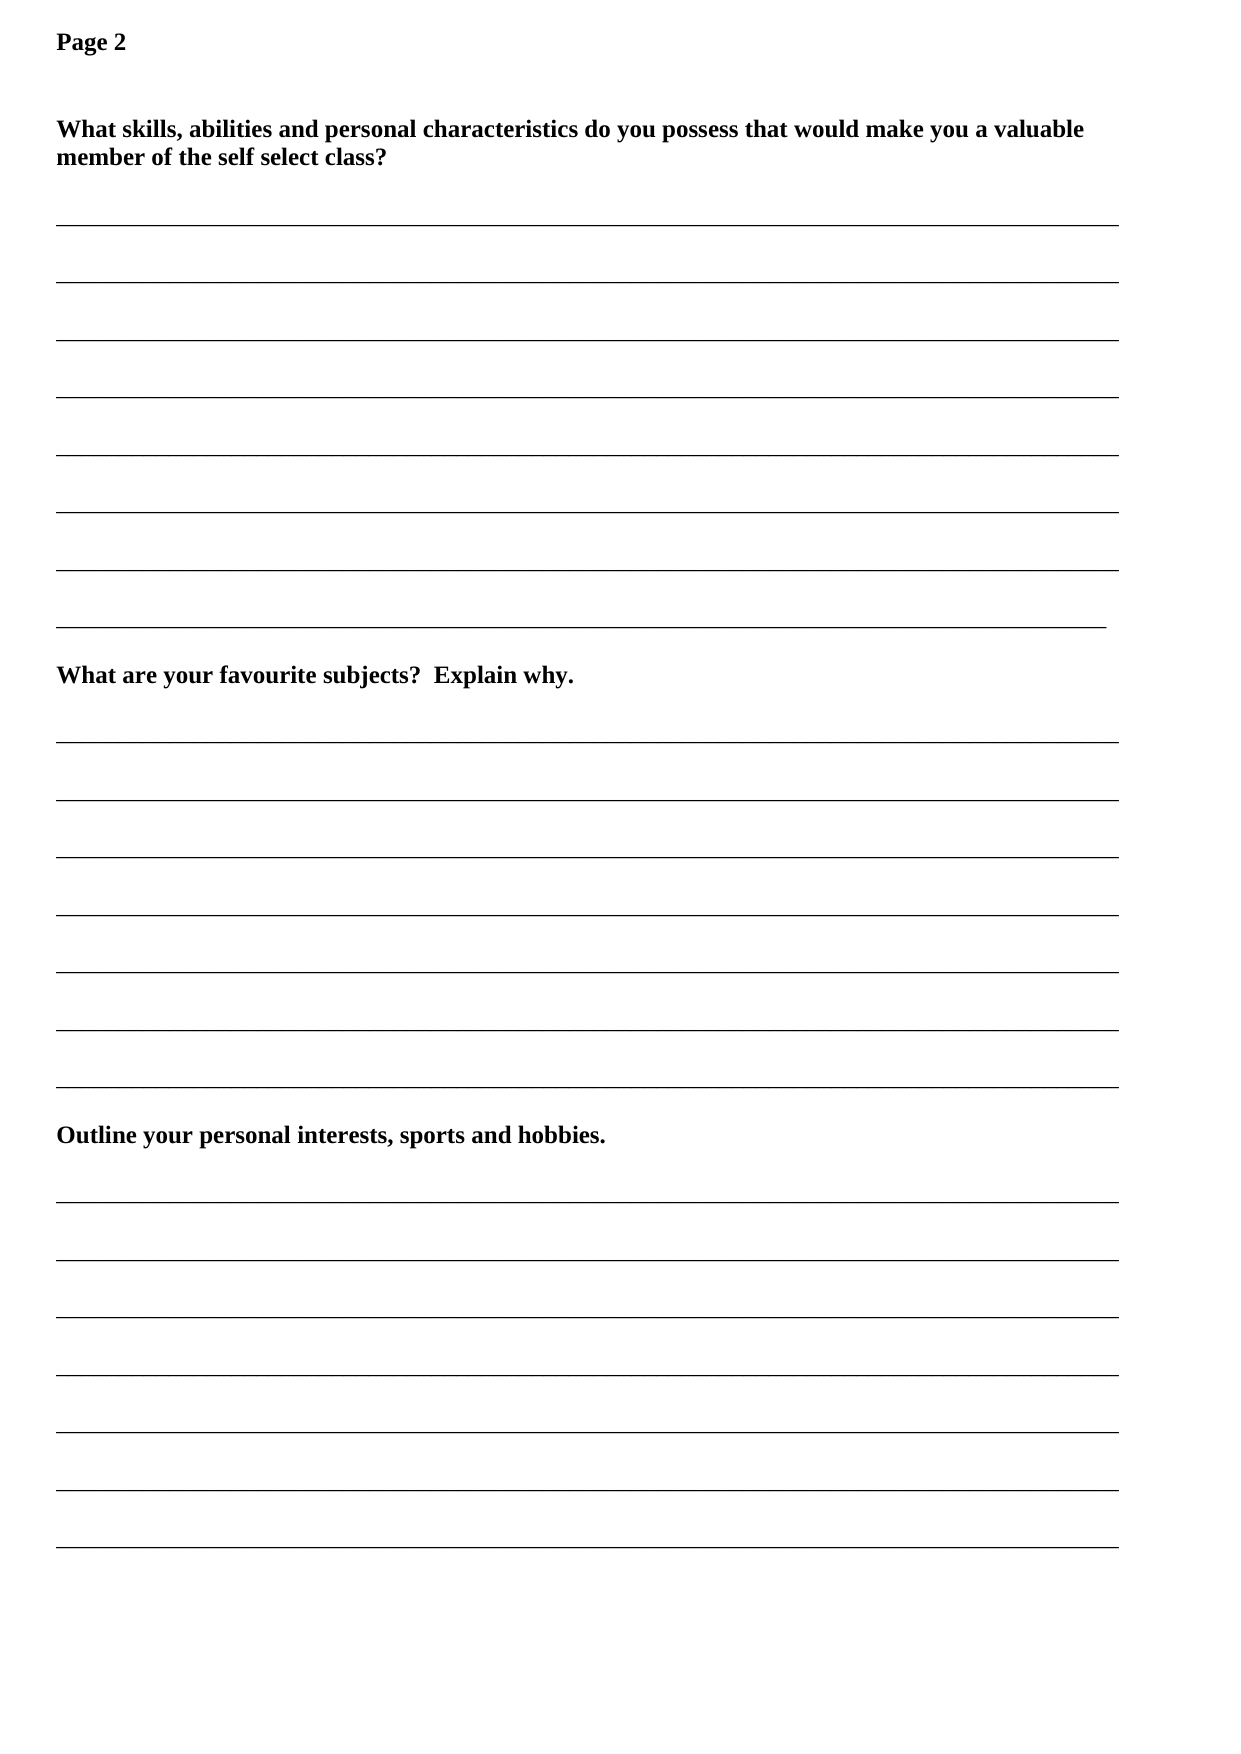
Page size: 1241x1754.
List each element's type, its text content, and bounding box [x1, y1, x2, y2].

text Page 2 [56, 27, 1122, 56]
text ______________________________________________________________________________________________________________________________________________________________________________________________________________________________________________________________________________________________________________________________________________________________________________________________________________________________________________________________________________________________________________________________ [56, 717, 1122, 1034]
text _______________________________________________________________________________________________________________________________________________________________________________________________________________________________________________________________________________________________________________________________________________________________________________________________________________________________________________________________________________________________________________________________________________________________________________________________________________________________________________________________________________________________________ [56, 200, 1122, 631]
text _____________________________________________________________________________________ [56, 1522, 1122, 1551]
text Outline your personal interests, sports and hobbies. [56, 1120, 1122, 1149]
text What are your favourite subjects? Explain why. [56, 660, 1122, 689]
text _____________________________________________________________________________________ [56, 1465, 1122, 1494]
text What skills, abilities and personal characteristics do you possess that would make you a valuable member of the self select class? [56, 114, 1122, 171]
text _________________________________________________________________________________________________________________________________________________________________________________________________________________________________________________________________________________________________________________________________________________________________________________________________________________________________________ [56, 1177, 1122, 1436]
text _____________________________________________________________________________________ [56, 1062, 1122, 1091]
